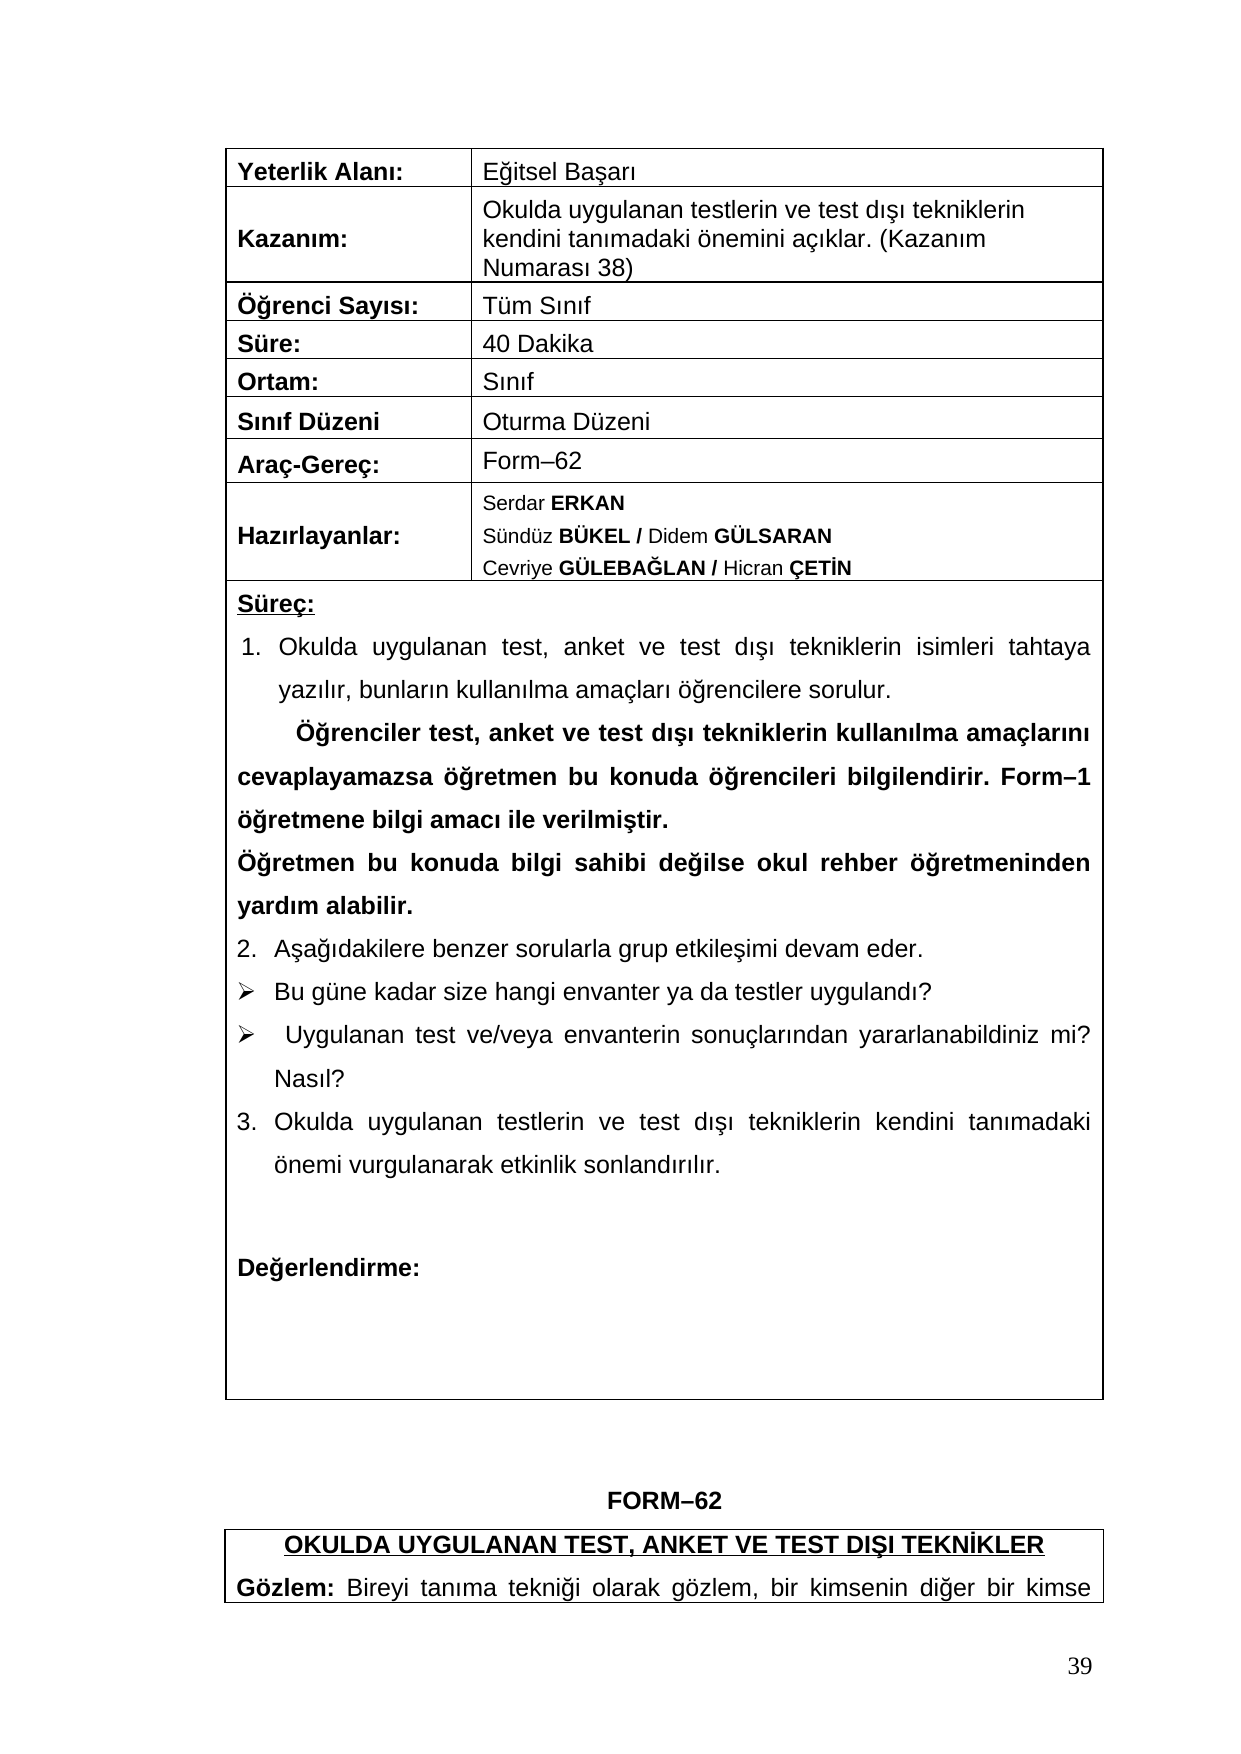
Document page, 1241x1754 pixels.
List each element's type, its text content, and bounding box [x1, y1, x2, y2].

table_cell Kazanım: [227, 187, 471, 281]
table_cell Ortam: [227, 359, 471, 396]
table_cell Sınıf Düzeni [227, 397, 471, 438]
table_cell Hazırlayanlar: [227, 483, 471, 580]
table_cell Yeterlik Alanı: [227, 149, 471, 186]
table_cell Sınıf [472, 359, 1102, 396]
table_cell Serdar ERKAN Sündüz BÜKEL / Didem GÜLSARAN Cevriye GÜLEBAĞLAN / Hicran ÇETİN [472, 483, 1102, 580]
table_cell Öğrenci Sayısı: [227, 283, 471, 319]
table_cell Araç-Gereç: [227, 439, 471, 482]
table_cell Süre: [227, 321, 471, 358]
table_cell Form–62 [472, 439, 1102, 482]
table_cell Süreç: Okulda uygulanan test, anket ve test dışı tekniklerin isimleri tahtaya yazılır, bunların kullanılma amaçları öğrencilere sorulur. Öğrenciler test, anket ve test dışı tekniklerin kullanılma amaçlarını cevaplayamazsa öğretmen bu konuda öğrencileri bilgilendirir. Form–1 öğretmene bilgi amacı ile verilmiştir. Öğretmen bu konuda bilgi sahibi değilse okul rehber öğretmeninden yardım alabilir. Aşağıdakilere benzer sorularla grup etkileşimi devam eder. Bu güne kadar size hangi envanter ya da testler uygulandı? Uygulanan test ve/veya envanterin sonuçlarından yararlanabildiniz mi? Nasıl? Okulda uygulanan testlerin ve test dışı tekniklerin kendini tanımadaki önemi vurgulanarak etkinlik sonlandırılır. Değerlendirme: [227, 581, 1102, 1399]
table_cell Oturma Düzeni [472, 397, 1102, 438]
table_cell Eğitsel Başarı [472, 149, 1102, 186]
text FORM–62 [236, 1486, 1092, 1515]
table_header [226, 1530, 1103, 1602]
table_cell Okulda uygulanan testlerin ve test dışı tekniklerin kendini tanımadaki önemini açıklar. (Kazanım Numarası 38) [472, 187, 1102, 281]
table_cell 40 Dakika [472, 321, 1102, 358]
table_cell Tüm Sınıf [472, 283, 1102, 319]
